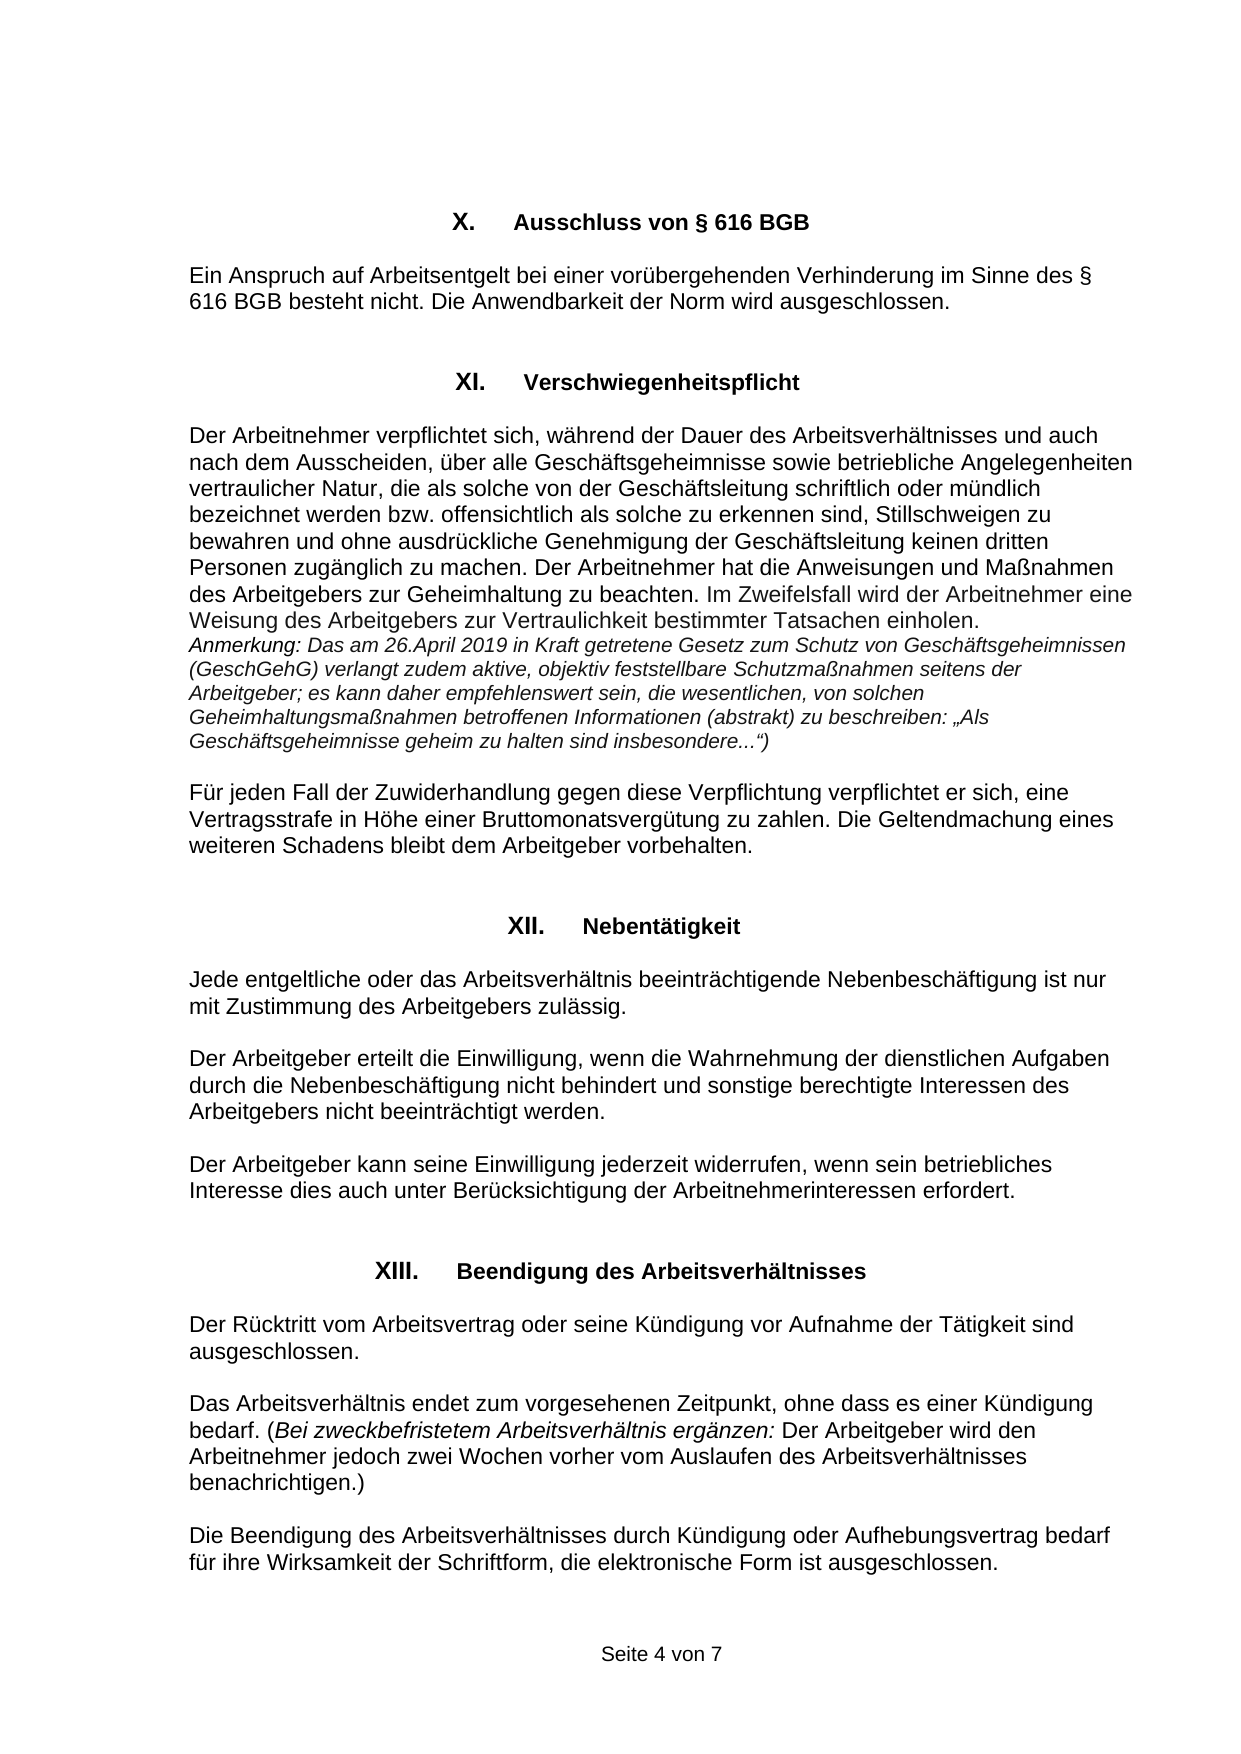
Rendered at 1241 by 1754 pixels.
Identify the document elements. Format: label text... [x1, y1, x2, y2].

text Der Arbeitgeber kann seine Einwilligung jederzeit widerrufen, wenn sein betriebliches Interesse dies auch unter Berücksichtigung der Arbeitnehmerinteressen erfordert. [189, 1151, 1134, 1203]
text Die Beendigung des Arbeitsverhältnisses durch Kündigung oder Aufhebungsvertrag bedarf für ihre Wirksamkeit der Schriftform, die elektronische Form ist ausgeschlossen. [189, 1522, 1134, 1575]
text Für jeden Fall der Zuwiderhandlung gegen diese Verpflichtung verpflichtet er sich, eine Vertragsstrafe in Höhe einer Bruttomonatsvergütung zu zahlen. Die Geltendmachung eines weiteren Schadens bleibt dem Arbeitgeber vorbehalten. [189, 779, 1134, 858]
list Nebentätigkeit [151, 911, 1134, 940]
list Ein Anspruch auf Arbeitsentgelt bei einer vorübergehenden Verhinderung im Sinne des § 616 BGB besteht nicht. Die Anwendbarkeit der Norm wird ausgeschlossen. [189, 262, 1134, 314]
text Jede entgeltliche oder das Arbeitsverhältnis beeinträchtigende Nebenbeschäftigung ist nur mit Zustimmung des Arbeitgebers zulässig. [189, 966, 1134, 1019]
list Beendigung des Arbeitsverhältnisses [151, 1256, 1134, 1285]
text Der Rücktritt vom Arbeitsvertrag oder seine Kündigung vor Aufnahme der Tätigkeit sind ausgeschlossen. [189, 1311, 1134, 1364]
text Der Arbeitnehmer verpflichtet sich, während der Dauer des Arbeitsverhältnisses und auch nach dem Ausscheiden, über alle Geschäftsgeheimnisse sowie betriebliche Angelegenheiten vertraulicher Natur, die als solche von der Geschäftsleitung schriftlich oder mündlich bezeichnet werden bzw. offensichtlich als solche zu erkennen sind, Stillschweigen zu bewahren und ohne ausdrückliche Genehmigung der Geschäftsleitung keinen dritten Personen zugänglich zu machen. Der Arbeitnehmer hat die Anweisungen und Maßnahmen des Arbeitgebers zur Geheimhaltung zu beachten. Im Zweifelsfall wird der Arbeitnehmer eine Weisung des Arbeitgebers zur Vertraulichkeit bestimmter Tatsachen einholen. [189, 422, 1134, 633]
text Das Arbeitsverhältnis endet zum vorgesehenen Zeitpunkt, ohne dass es einer Kündigung bedarf. (Bei zweckbefristetem Arbeitsverhältnis ergänzen: Der Arbeitgeber wird den Arbeitnehmer jedoch zwei Wochen vorher vom Auslaufen des Arbeitsverhältnisses benachrichtigen.) [189, 1390, 1134, 1496]
list Ausschluss von § 616 BGB [151, 207, 1134, 236]
text Der Arbeitgeber erteilt die Einwilligung, wenn die Wahrnehmung der dienstlichen Aufgaben durch die Nebenbeschäftigung nicht behindert und sonstige berechtigte Interessen des Arbeitgebers nicht beeinträchtigt werden. [189, 1045, 1134, 1124]
text Anmerkung: Das am 26.April 2019 in Kraft getretene Gesetz zum Schutz von Geschäftsgeheimnissen (GeschGehG) verlangt zudem aktive, objektiv feststellbare Schutzmaßnahmen seitens der Arbeitgeber; es kann daher empfehlenswert sein, die wesentlichen, von solchen Geheimhaltungsmaßnahmen betroffenen Informationen (abstrakt) zu beschreiben: „Als Geschäftsgeheimnisse geheim zu halten sind insbesondere...“) [189, 633, 1134, 753]
list Verschwiegenheitspflicht [151, 367, 1134, 396]
